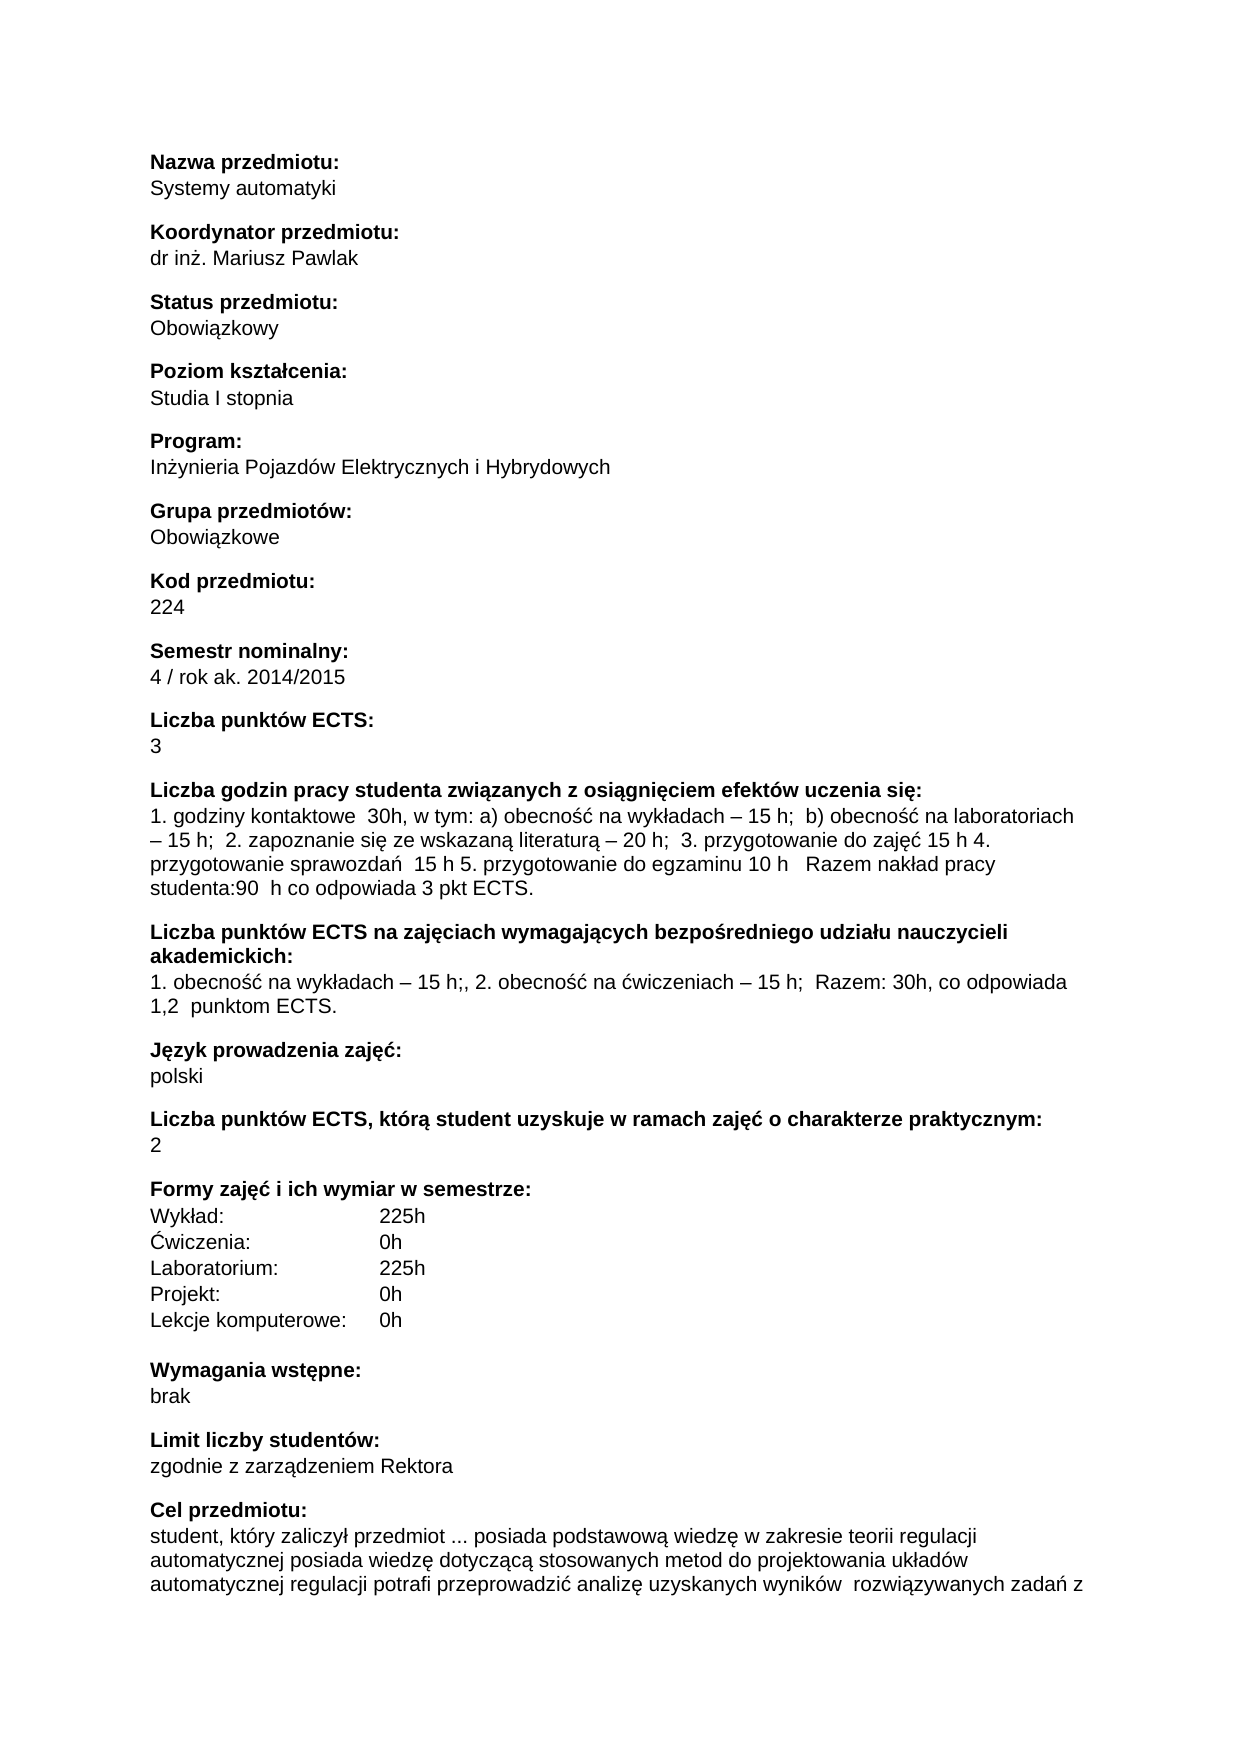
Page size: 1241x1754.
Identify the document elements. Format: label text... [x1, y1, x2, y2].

text Nazwa przedmiotu: [150, 150, 1090, 174]
text Grupa przedmiotów: [150, 499, 1090, 523]
text polski [150, 1063, 1090, 1087]
table_cell Laboratorium: [140, 1256, 367, 1280]
text Studia I stopnia [150, 385, 1090, 409]
text Koordynator przedmiotu: [150, 220, 1090, 244]
text Obowiązkowy [150, 316, 1090, 339]
text dr inż. Mariusz Pawlak [150, 246, 1090, 270]
table_cell 0h [369, 1280, 597, 1306]
table_cell Projekt: [140, 1282, 367, 1306]
text Obowiązkowe [150, 525, 1090, 549]
table_cell Lekcje komputerowe: [140, 1308, 367, 1332]
text Inżynieria Pojazdów Elektrycznych i Hybrydowych [150, 455, 1090, 479]
text Wymagania wstępne: [150, 1358, 1090, 1382]
table_cell 225h [369, 1254, 597, 1280]
text Status przedmiotu: [150, 289, 1090, 313]
text Język prowadzenia zajęć: [150, 1037, 1090, 1061]
text 1. godziny kontaktowe 30h, w tym: a) obecność na wykładach – 15 h; b) obecność na laboratoriach – 15 h; 2. zapoznanie się ze wskazaną literaturą – 20 h; 3. przygotowanie do zajęć 15 h 4. przygotowanie sprawozdań 15 h 5. przygotowanie do egzaminu 10 h Razem nakład pracy studenta:90 h co odpowiada 3 pkt ECTS. [150, 804, 1090, 900]
text 4 / rok ak. 2014/2015 [150, 664, 1090, 688]
text Liczba godzin pracy studenta związanych z osiągnięciem efektów uczenia się: [150, 778, 1090, 802]
text Limit liczby studentów: [150, 1428, 1090, 1452]
table_cell Ćwiczenia: [140, 1230, 367, 1254]
table_header Wykład: [140, 1204, 367, 1228]
text Systemy automatyki [150, 176, 1090, 200]
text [150, 1523, 1090, 1595]
text 1. obecność na wykładach – 15 h;, 2. obecność na ćwiczeniach – 15 h; Razem: 30h, co odpowiada 1,2 punktom ECTS. [150, 970, 1090, 1018]
text Cel przedmiotu: [150, 1497, 1090, 1521]
table_header 225h [369, 1204, 597, 1228]
text 224 [150, 595, 1090, 619]
text brak [150, 1384, 1090, 1408]
table_cell 0h [369, 1228, 597, 1254]
text Kod przedmiotu: [150, 569, 1090, 593]
text Program: [150, 429, 1090, 453]
text Semestr nominalny: [150, 638, 1090, 662]
text 2 [150, 1133, 1090, 1157]
text Formy zajęć i ich wymiar w semestrze: [150, 1177, 1090, 1201]
text Liczba punktów ECTS: [150, 708, 1090, 732]
text Liczba punktów ECTS na zajęciach wymagających bezpośredniego udziału nauczycieli akademickich: [150, 920, 1090, 968]
table_cell 0h [369, 1306, 597, 1332]
text zgodnie z zarządzeniem Rektora [150, 1454, 1090, 1478]
text 3 [150, 734, 1090, 758]
text Liczba punktów ECTS, którą student uzyskuje w ramach zajęć o charakterze praktycznym: [150, 1107, 1090, 1131]
text Poziom kształcenia: [150, 359, 1090, 383]
